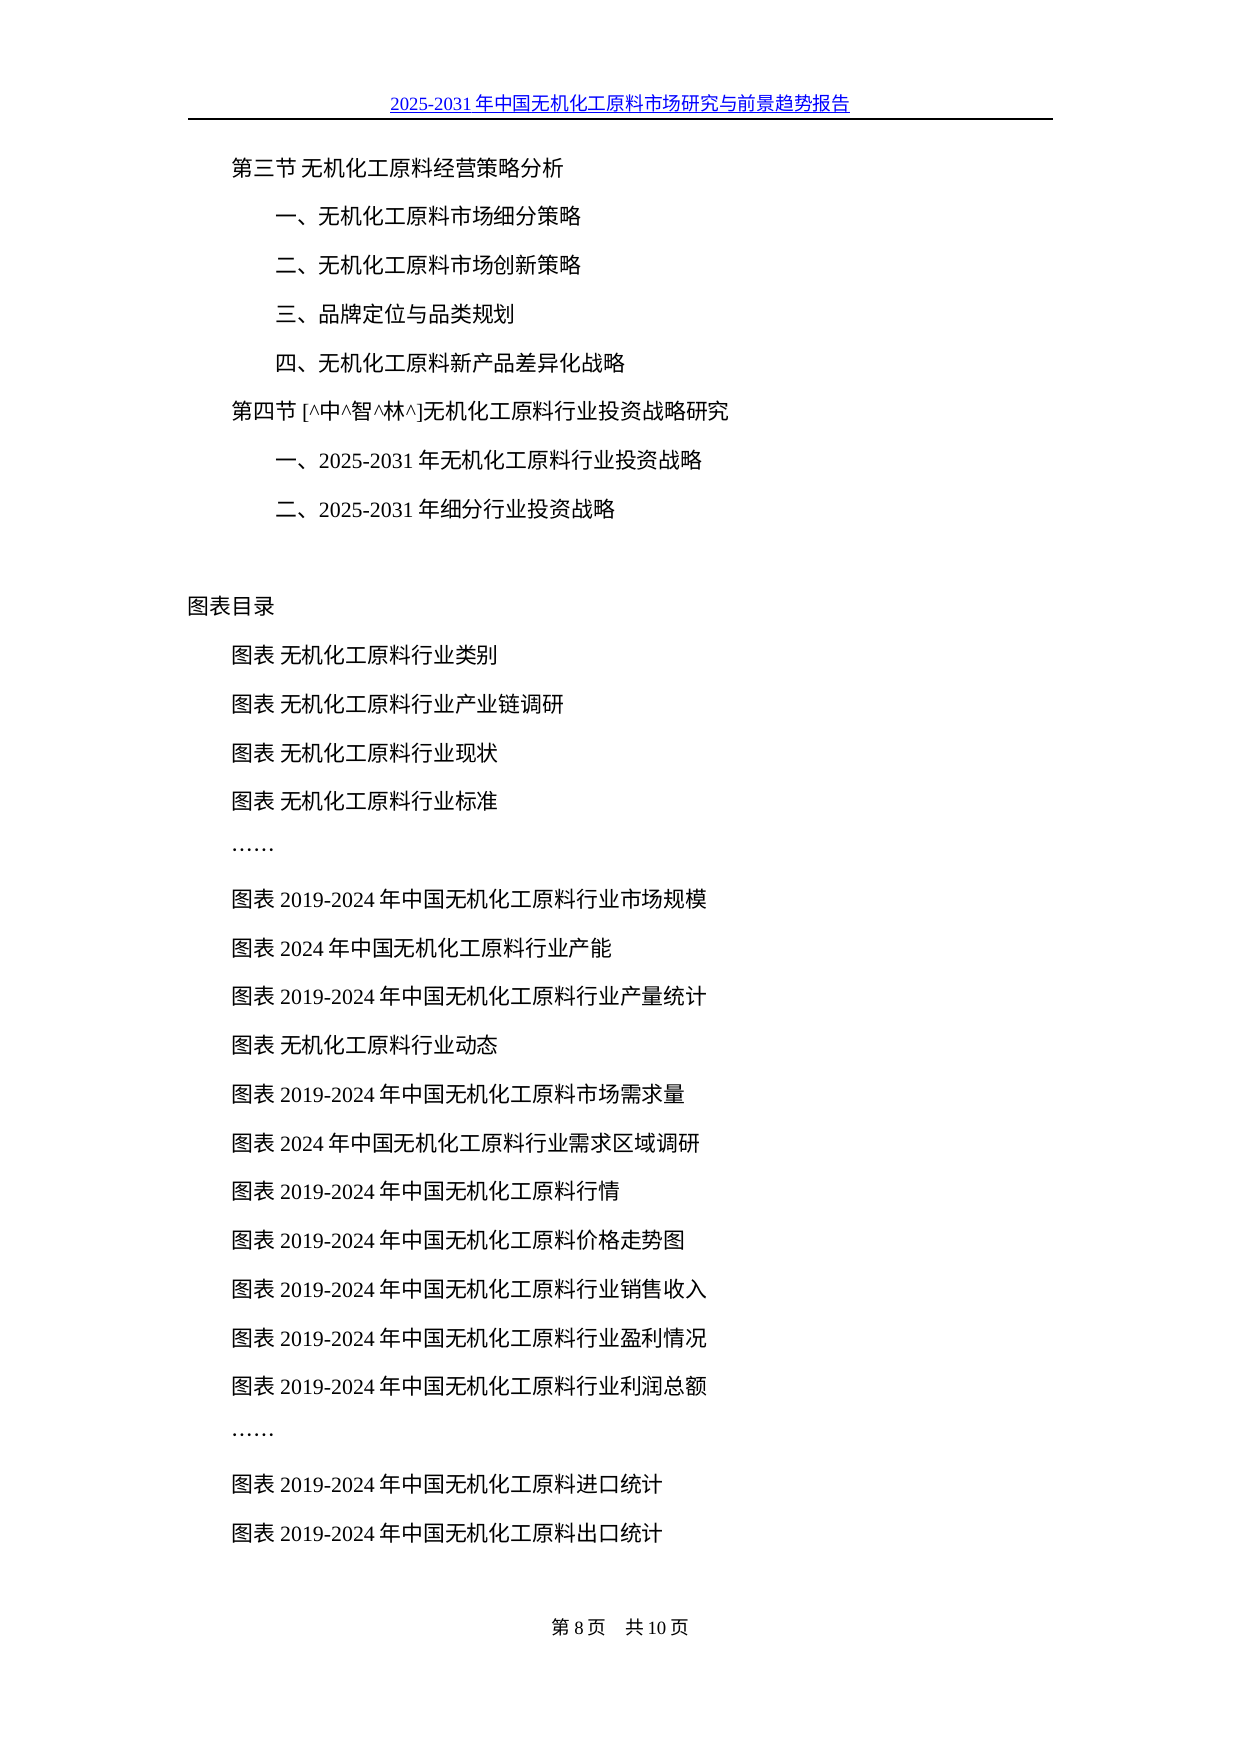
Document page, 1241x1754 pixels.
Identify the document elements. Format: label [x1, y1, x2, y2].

text [187, 150, 1053, 1548]
